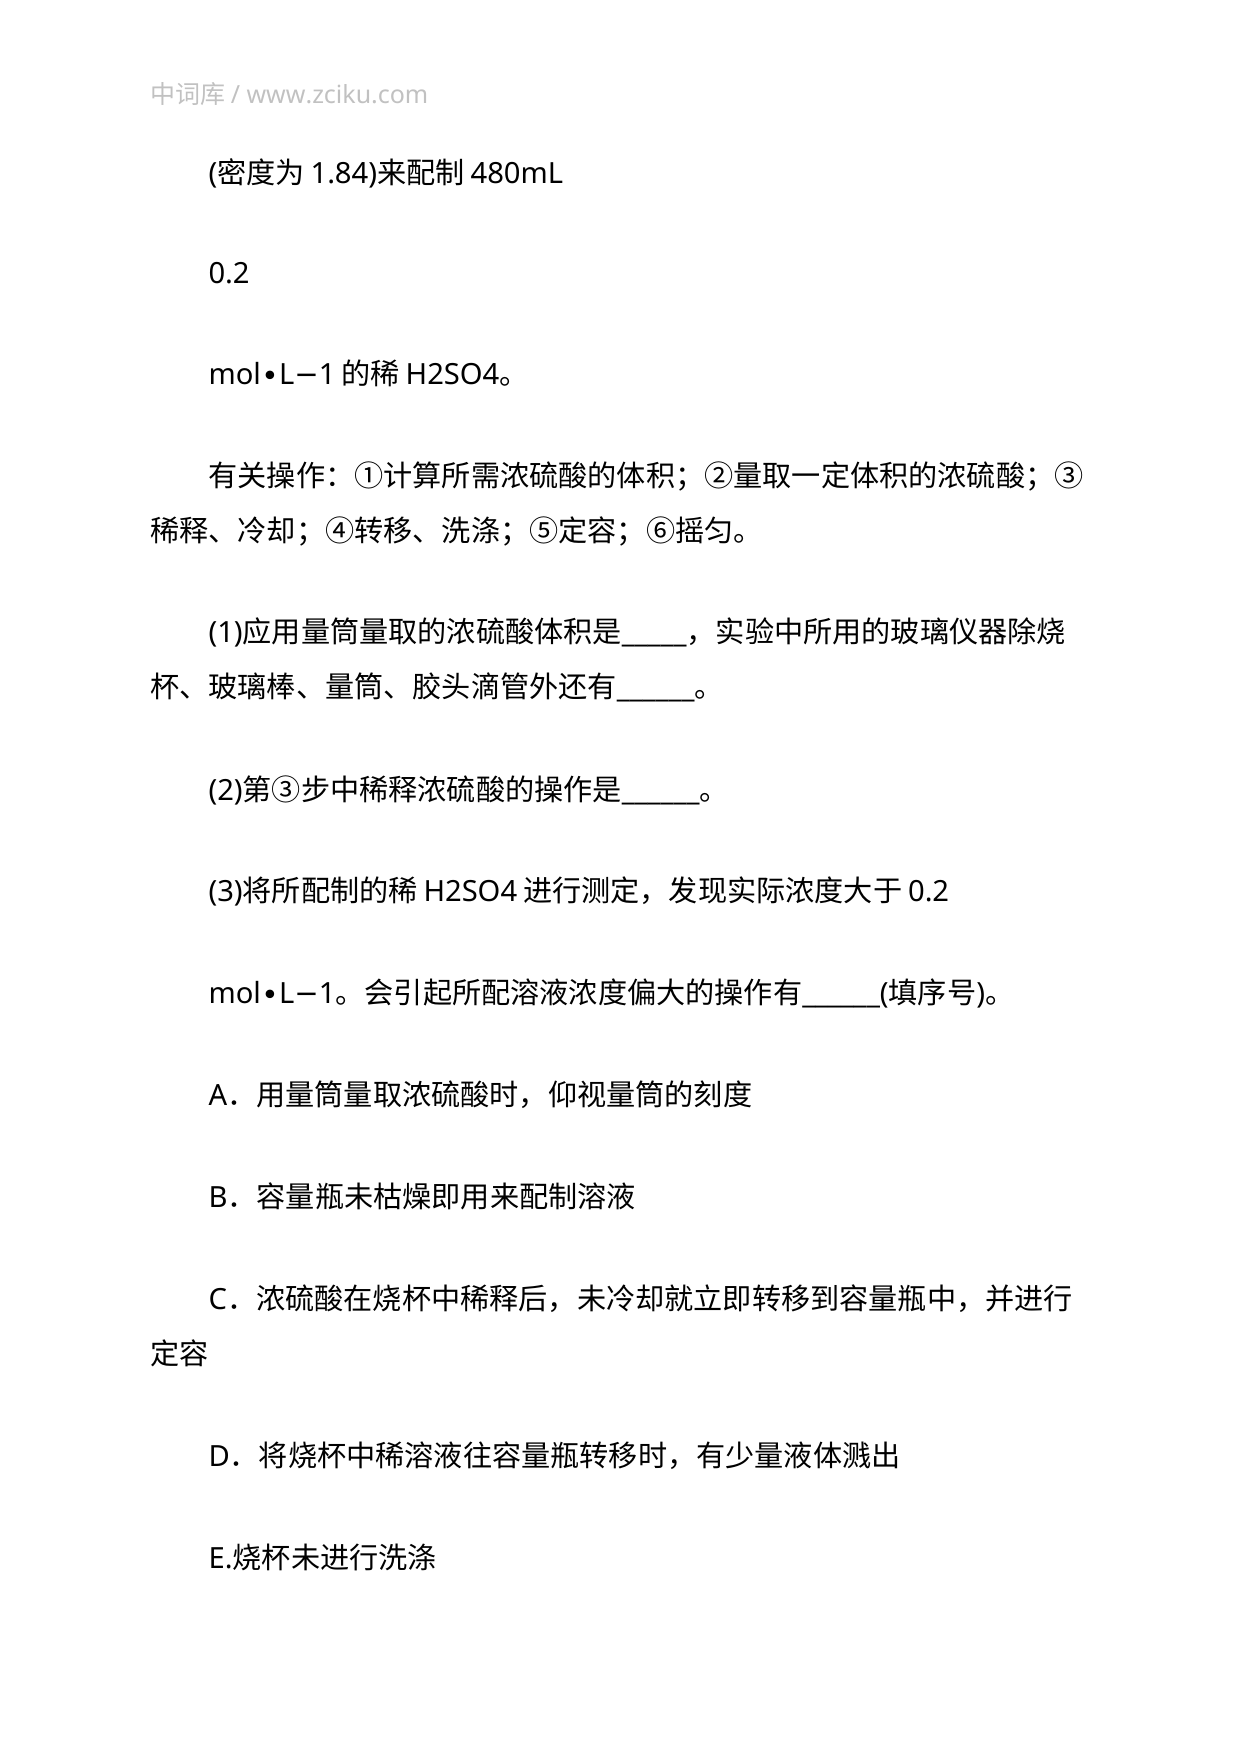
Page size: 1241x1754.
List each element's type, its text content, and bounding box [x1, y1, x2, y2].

text E.烧杯未进行洗涤 [150, 1535, 1090, 1577]
text (密度为1.84)来配制480mL [150, 150, 1090, 192]
text (2)第③步中稀释浓硫酸的操作是______。 [150, 766, 1090, 808]
text A．用量筒量取浓硫酸时，仰视量筒的刻度 [150, 1072, 1090, 1114]
text 0.2 [150, 252, 1090, 292]
text 有关操作：①计算所需浓硫酸的体积；②量取一定体积的浓硫酸；③稀释、冷却；④转移、洗涤；⑤定容；⑥摇匀。 [150, 452, 1090, 549]
text (3)将所配制的稀H2SO4进行测定，发现实际浓度大于0.2 [150, 868, 1090, 910]
text (1)应用量筒量取的浓硫酸体积是_____，实验中所用的玻璃仪器除烧杯、玻璃棒、量筒、胶头滴管外还有______。 [150, 609, 1090, 706]
text mol∙L−1的稀H2SO4。 [150, 350, 1090, 393]
text B．容量瓶未枯燥即用来配制溶液 [150, 1174, 1090, 1216]
text mol∙L−1。会引起所配溶液浓度偏大的操作有______(填序号)。 [150, 970, 1090, 1012]
text D．将烧杯中稀溶液往容量瓶转移时，有少量液体溅出 [150, 1433, 1090, 1475]
text C．浓硫酸在烧杯中稀释后，未冷却就立即转移到容量瓶中，并进行定容 [150, 1276, 1090, 1373]
